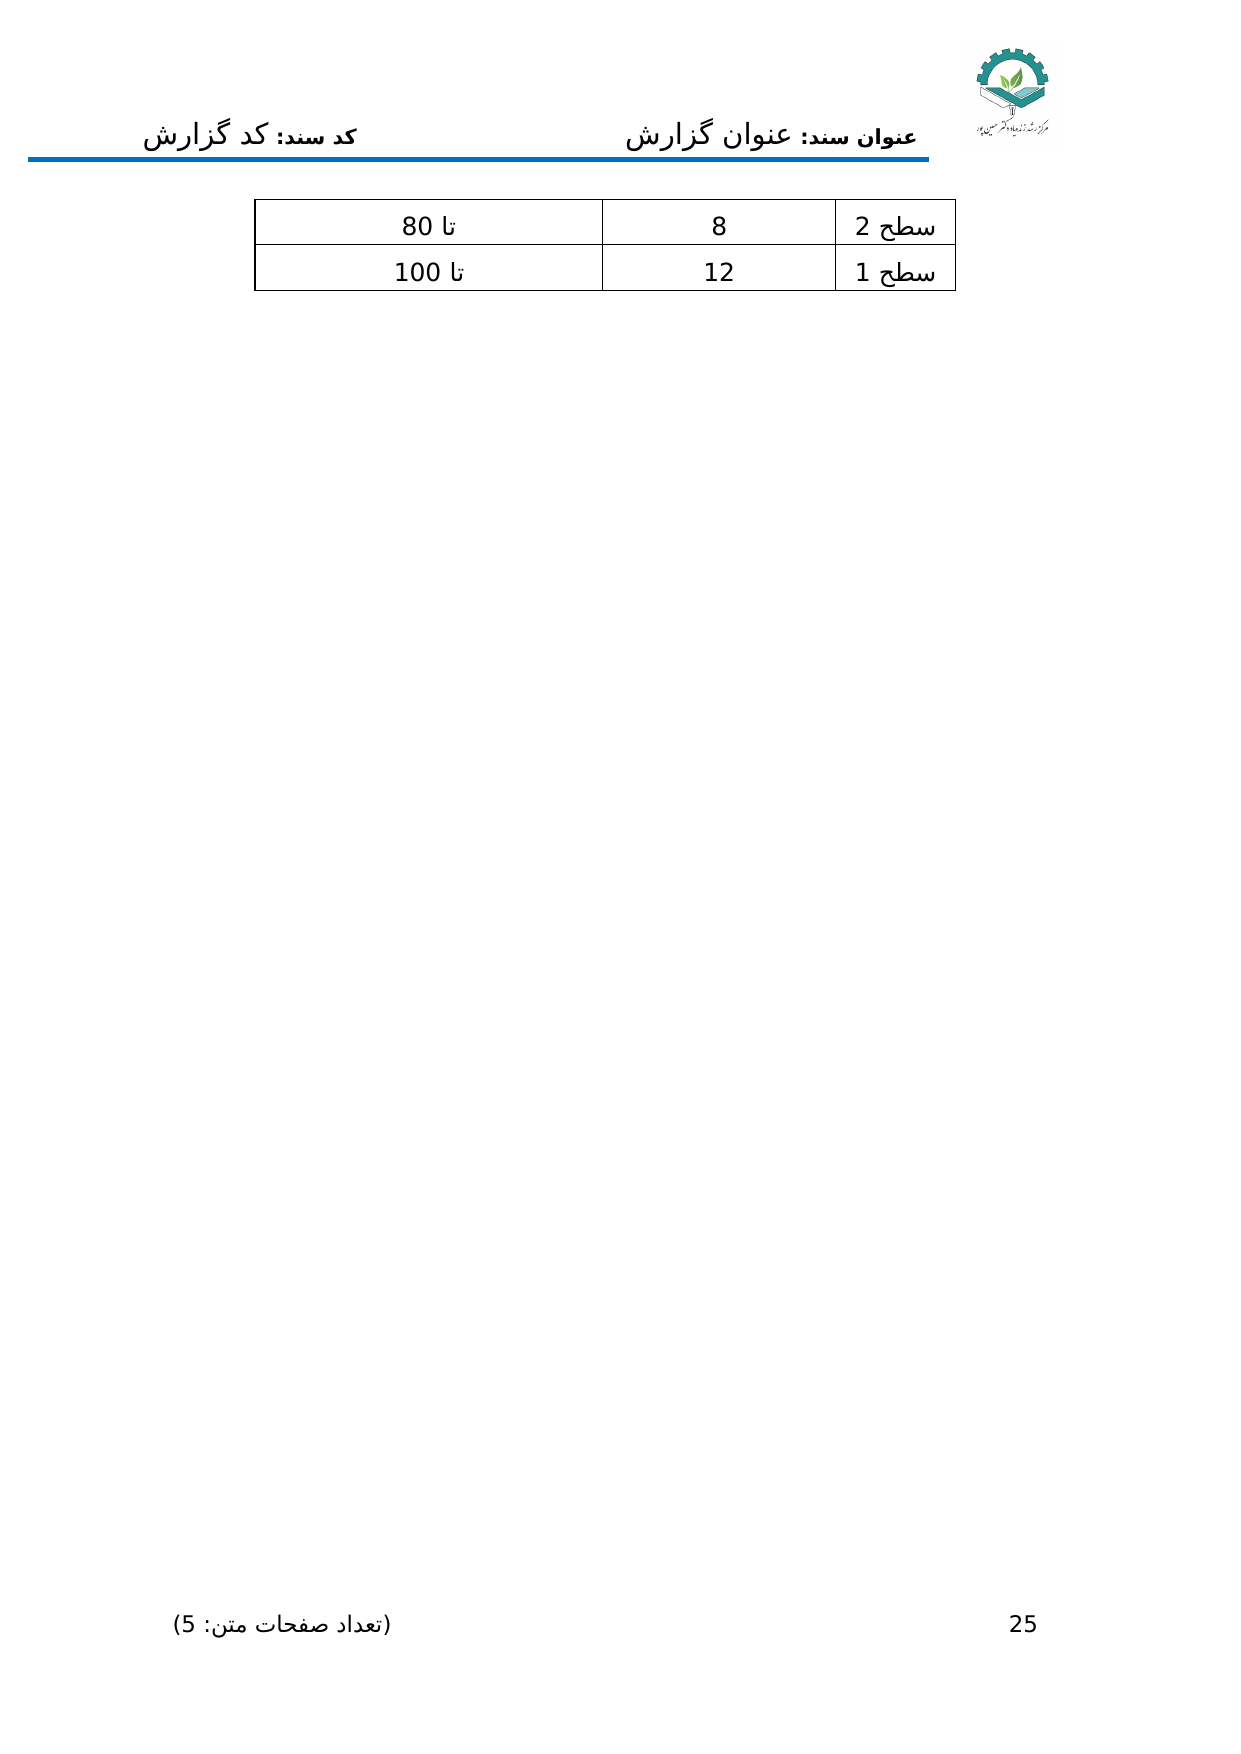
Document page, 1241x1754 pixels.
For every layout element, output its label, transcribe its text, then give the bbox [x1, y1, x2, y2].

table_cell تا 80 [256, 200, 602, 244]
table_cell سطح 2 [836, 200, 955, 244]
table_cell 12 [603, 245, 835, 290]
picture [960, 42, 1066, 147]
table_cell 8 [603, 200, 835, 244]
table_cell تا 100 [256, 245, 602, 290]
table_cell سطح 1 [836, 245, 955, 290]
